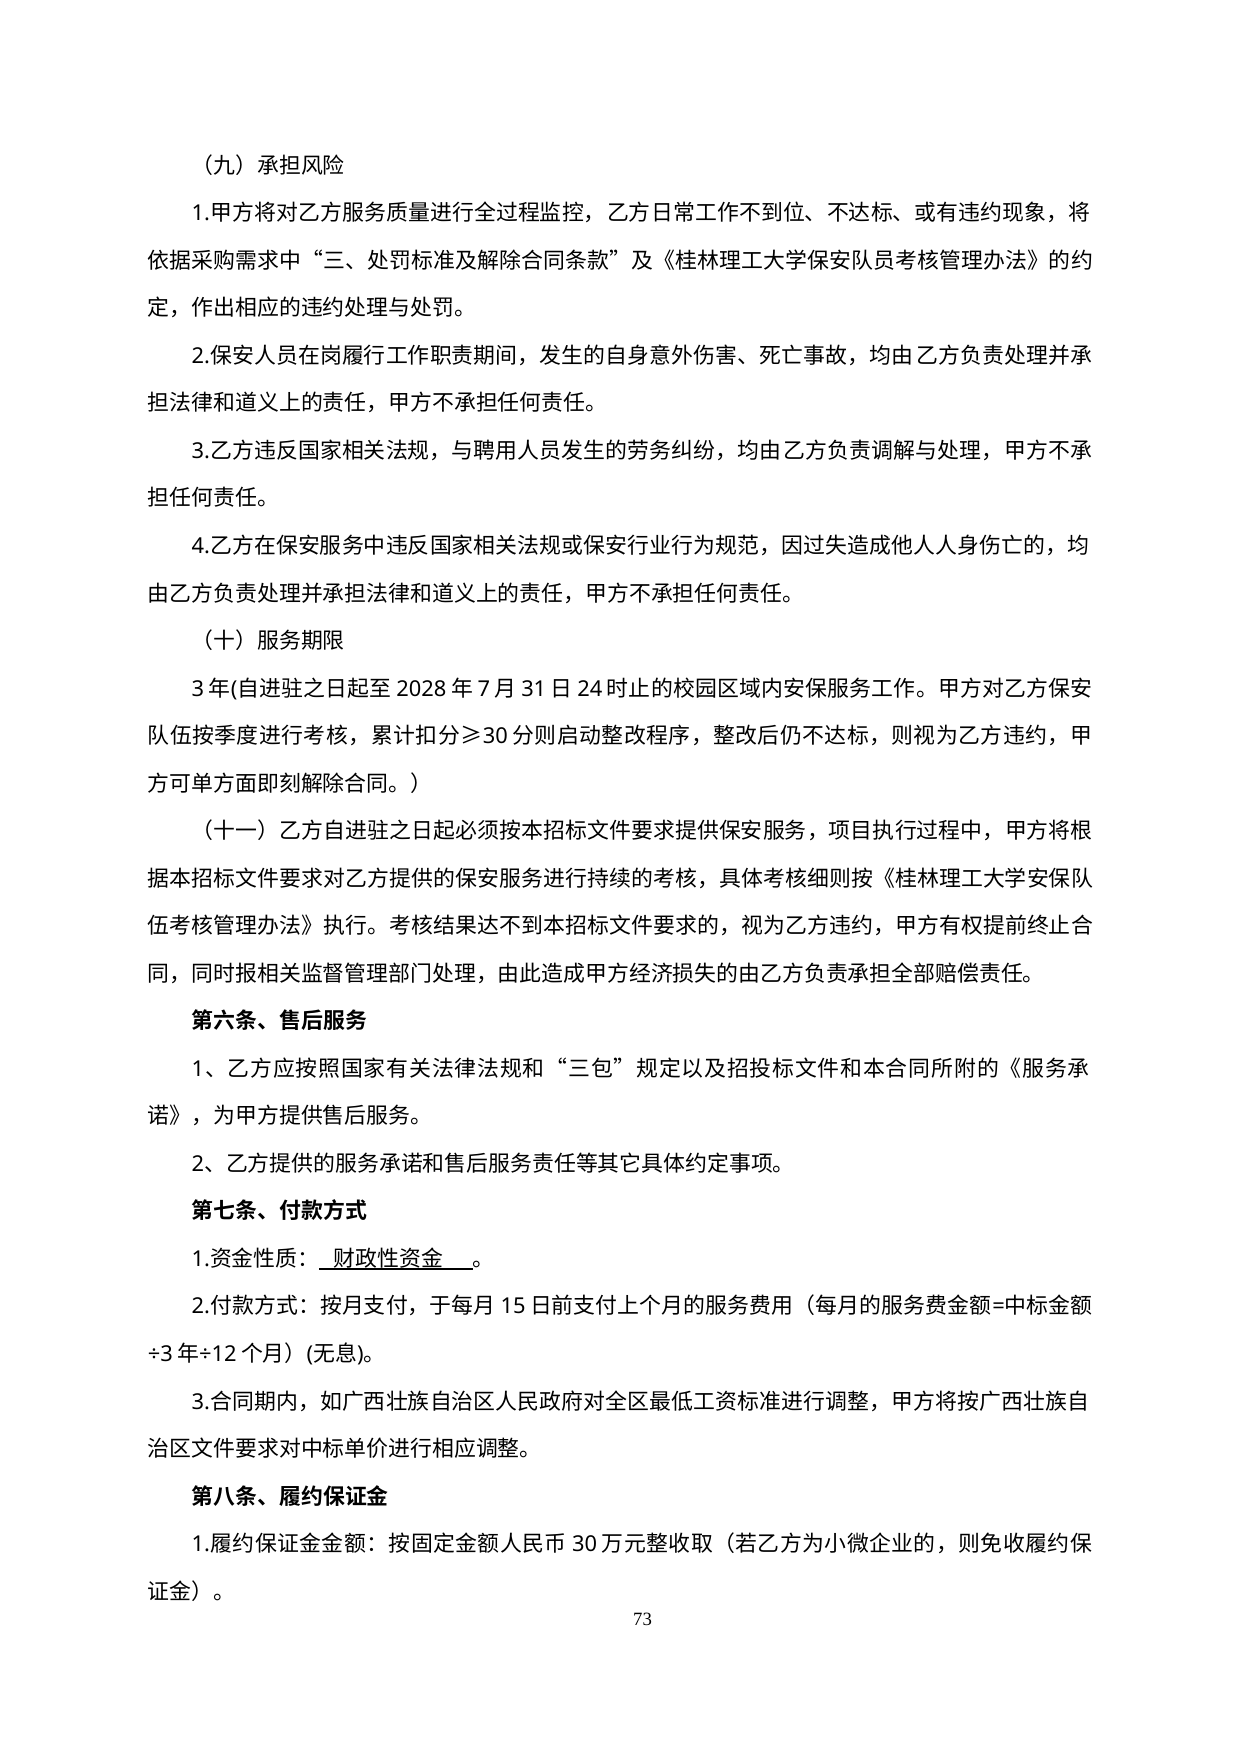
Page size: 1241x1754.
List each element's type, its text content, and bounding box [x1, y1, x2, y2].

text 1.履约保证金金额：按固定金额人民币30万元整收取（若乙方为小微企业的，则免收履约保证金）。 [148, 1526, 1093, 1606]
text 3.合同期内，如广西壮族自治区人民政府对全区最低工资标准进行调整，甲方将按广西壮族自治区文件要求对中标单价进行相应调整。 [148, 1384, 1093, 1463]
text 2.保安人员在岗履行工作职责期间，发生的自身意外伤害、死亡事故，均由乙方负责处理并承担法律和道义上的责任，甲方不承担任何责任。 [148, 338, 1093, 417]
text 第六条、售后服务 [148, 1003, 1093, 1035]
text 1、乙方应按照国家有关法律法规和“三包”规定以及招投标文件和本合同所附的《服务承诺》，为甲方提供售后服务。 [148, 1051, 1093, 1130]
text 4.乙方在保安服务中违反国家相关法规或保安行业行为规范，因过失造成他人人身伤亡的，均由乙方负责处理并承担法律和道义上的责任，甲方不承担任何责任。 [148, 528, 1093, 607]
text （九）承担风险 [148, 148, 1093, 179]
text 第七条、付款方式 [148, 1193, 1093, 1225]
text 第八条、履约保证金 [148, 1479, 1093, 1511]
text （十一）乙方自进驻之日起必须按本招标文件要求提供保安服务，项目执行过程中，甲方将根据本招标文件要求对乙方提供的保安服务进行持续的考核，具体考核细则按《桂林理工大学安保队伍考核管理办法》执行。考核结果达不到本招标文件要求的，视为乙方违约，甲方有权提前终止合同，同时报相关监督管理部门处理，由此造成甲方经济损失的由乙方负责承担全部赔偿责任。 [148, 813, 1093, 987]
text 2、乙方提供的服务承诺和售后服务责任等其它具体约定事项。 [148, 1146, 1093, 1178]
text 1.甲方将对乙方服务质量进行全过程监控，乙方日常工作不到位、不达标、或有违约现象，将依据采购需求中“三、处罚标准及解除合同条款”及《桂林理工大学保安队员考核管理办法》的约定，作出相应的违约处理与处罚。 [148, 195, 1093, 322]
text 1.资金性质： 财政性资金 。 [148, 1241, 1093, 1273]
text （十）服务期限 [148, 623, 1093, 655]
text 3年(自进驻之日起至2028年7月31日24时止的校园区域内安保服务工作。甲方对乙方保安队伍按季度进行考核，累计扣分≥30分则启动整改程序，整改后仍不达标，则视为乙方违约，甲方可单方面即刻解除合同。） [148, 671, 1093, 797]
text 2.付款方式：按月支付，于每月15日前支付上个月的服务费用（每月的服务费金额=中标金额÷3年÷12个月）(无息)。 [148, 1288, 1093, 1368]
text 3.乙方违反国家相关法规，与聘用人员发生的劳务纠纷，均由乙方负责调解与处理，甲方不承担任何责任。 [148, 433, 1093, 512]
